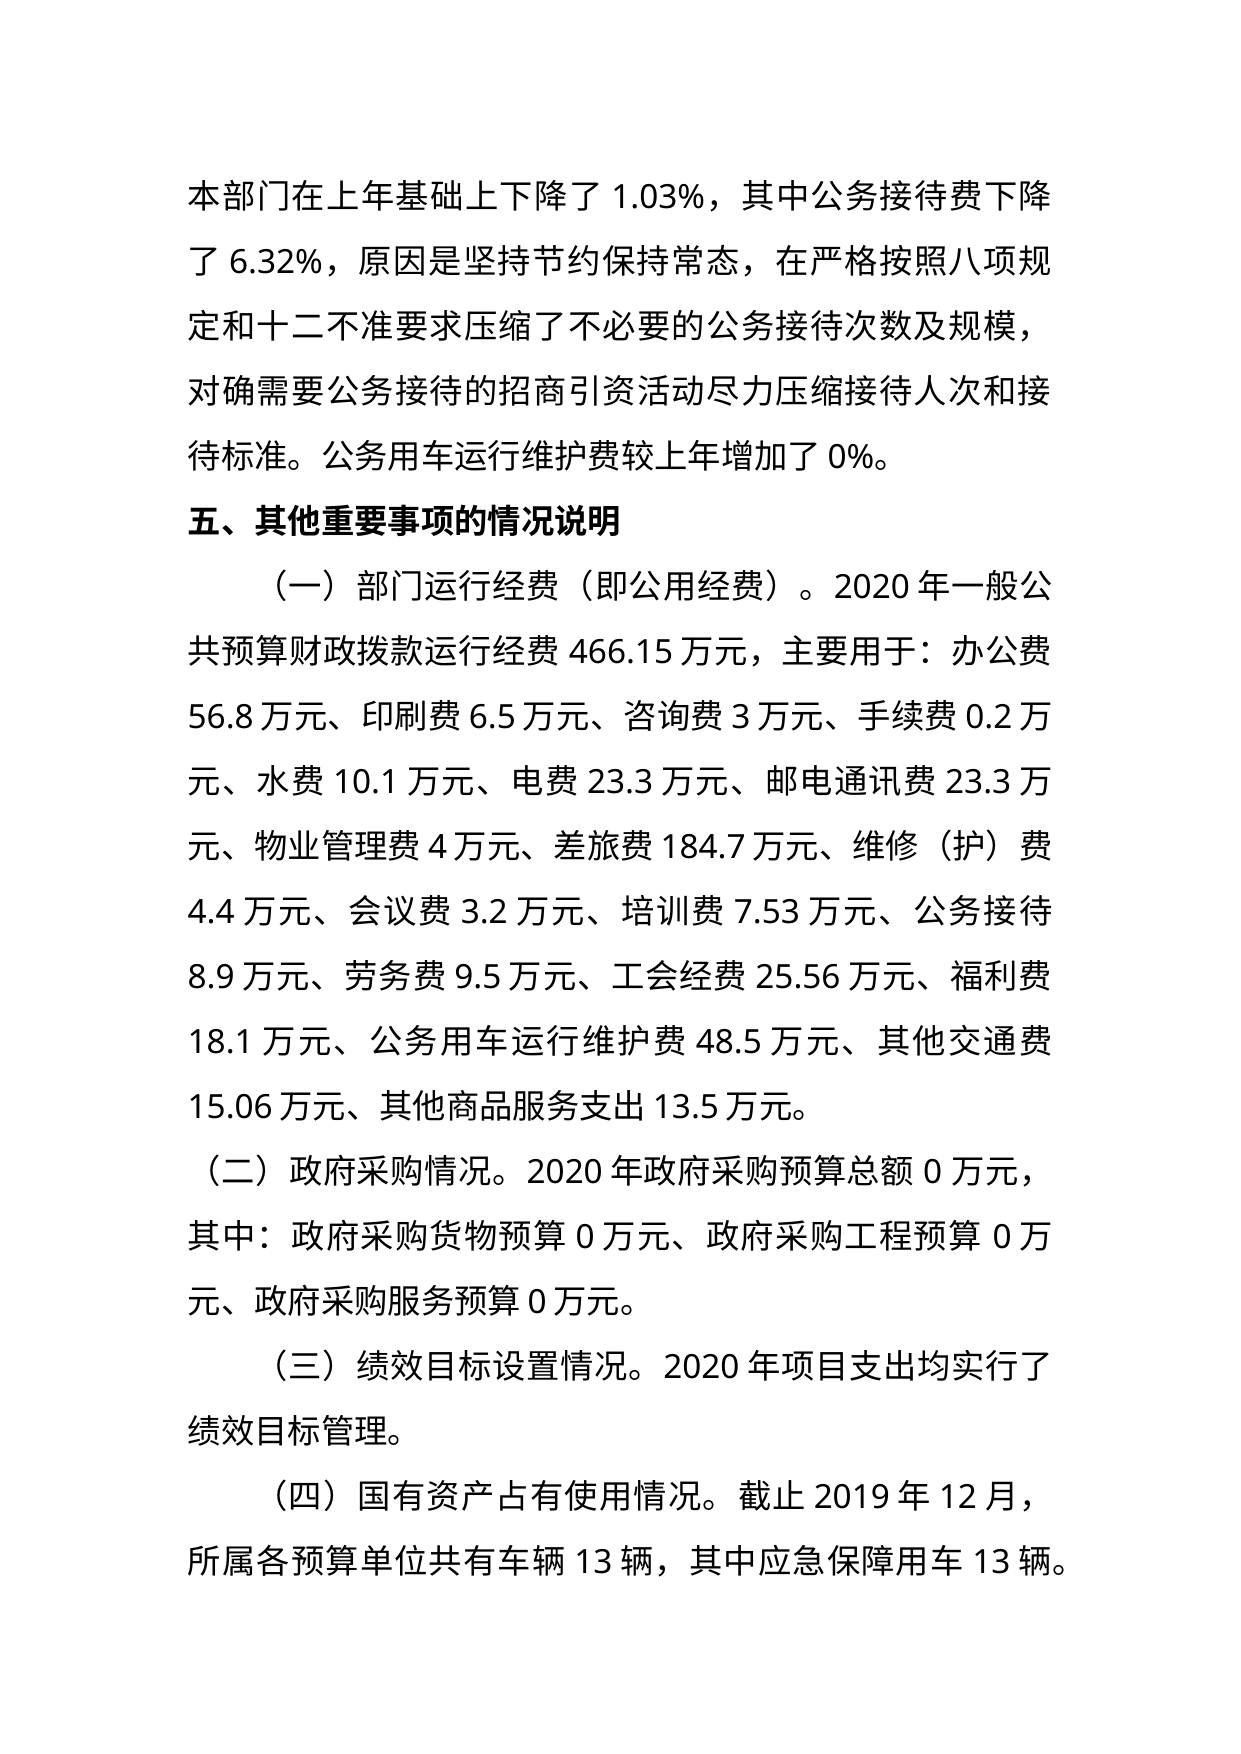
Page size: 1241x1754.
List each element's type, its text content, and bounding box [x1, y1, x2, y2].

text （三）绩效目标设置情况。2020年项目支出均实行了绩效目标管理。 [187, 1332, 1053, 1462]
text 五、其他重要事项的情况说明 [187, 487, 1053, 552]
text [187, 162, 1053, 487]
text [187, 1462, 1053, 1592]
text （一）部门运行经费（即公用经费）。2020年一般公共预算财政拨款运行经费 466.15万元，主要用于：办公费56.8万元、印刷费6.5万元、咨询费3万元、手续费0.2万元、水费10.1万元、电费23.3万元、邮电通讯费23.3万元、物业管理费4万元、差旅费184.7万元、维修（护）费4.4万元、会议费3.2万元、培训费7.53万元、公务接待8.9万元、劳务费9.5万元、工会经费25.56万元、福利费18.1万元、公务用车运行维护费48.5万元、其他交通费15.06万元、其他商品服务支出13.5万元。 [187, 552, 1053, 1137]
text （二）政府采购情况。2020年政府采购预算总额 0 万元，其中：政府采购货物预算0万元、政府采购工程预算 0万元、政府采购服务预算0万元。 [187, 1137, 1053, 1332]
